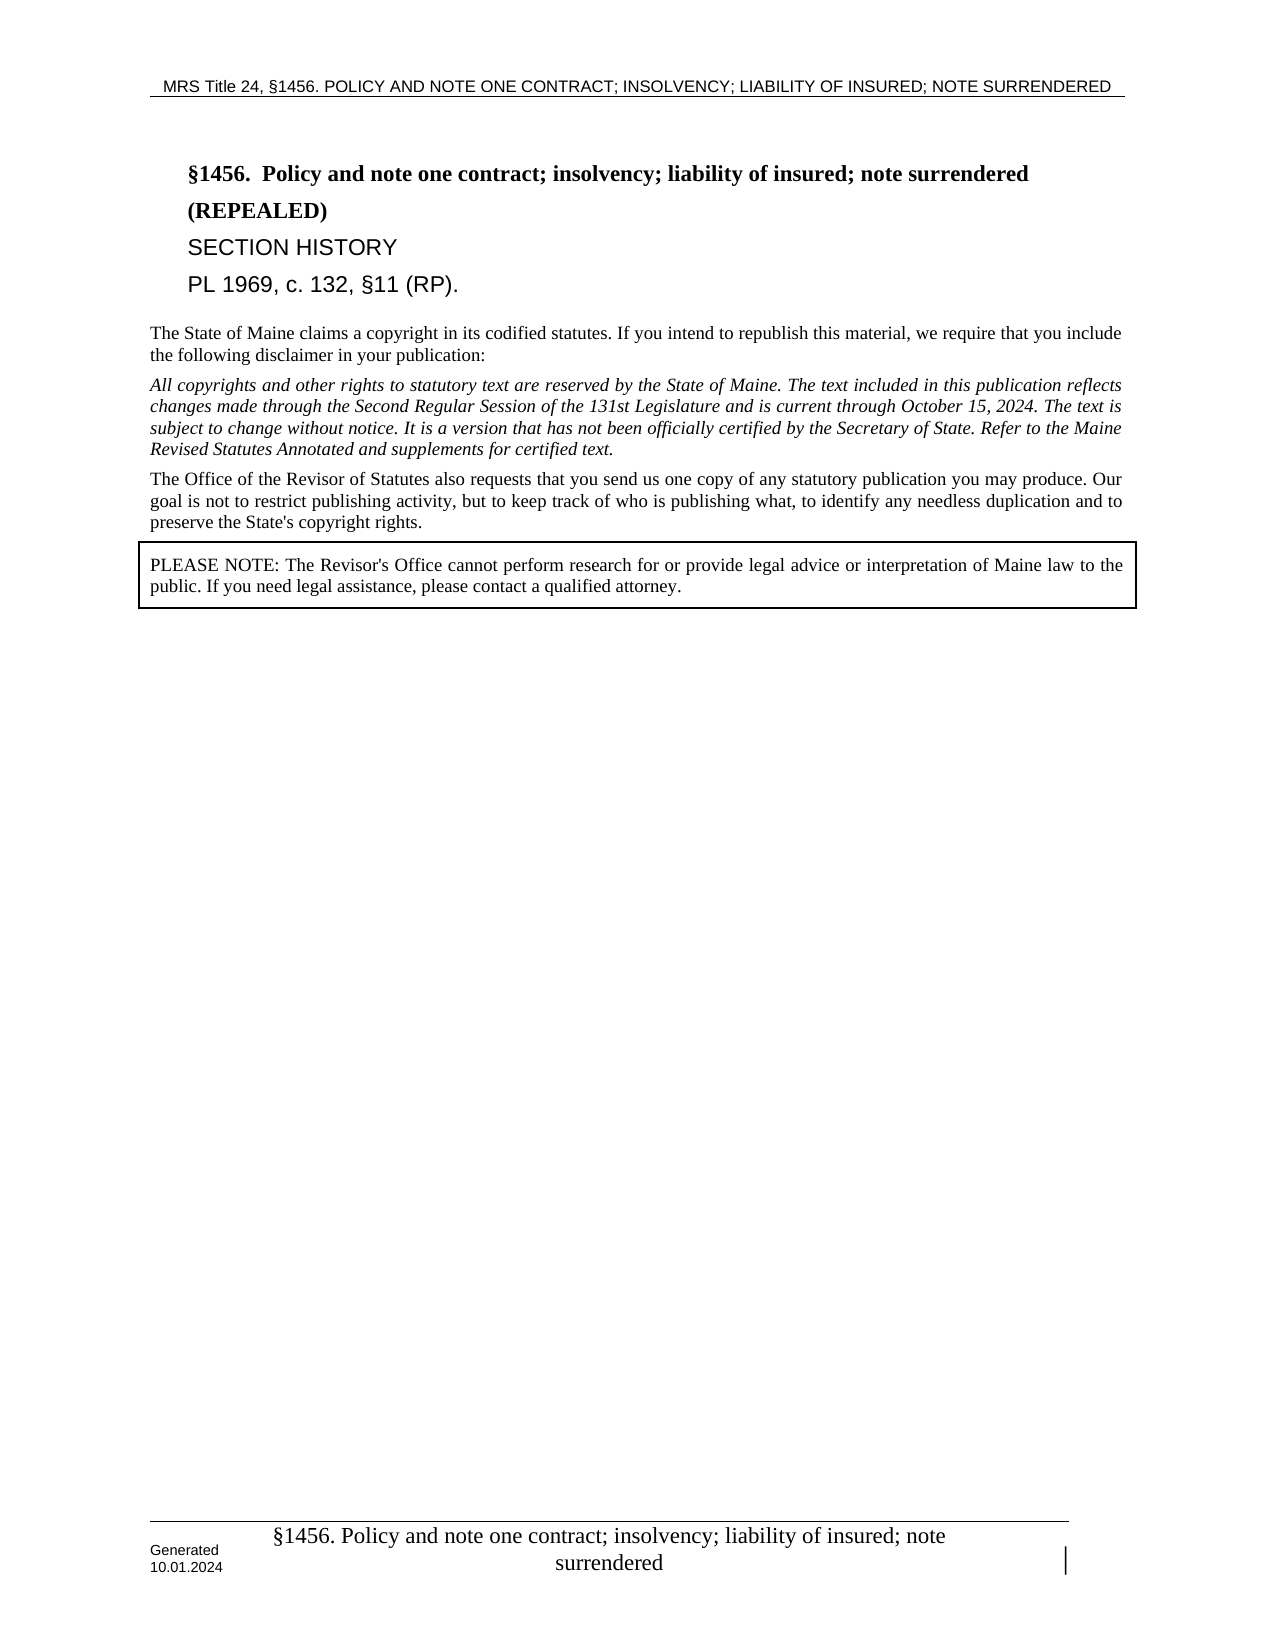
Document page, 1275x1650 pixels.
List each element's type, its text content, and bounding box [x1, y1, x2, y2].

text (REPEALED) [187, 197, 1125, 223]
text The Office of the Revisor of Statutes also requests that you send us one copy of any statutory publication you may produce. Our goal is not to restrict publishing activity, but to keep track of who is publishing what, to identify any needless duplication and to preserve the State's copyright rights. [150, 468, 1125, 533]
text PLEASE NOTE: The Revisor's Office cannot perform research for or provide legal advice or interpretation of Maine law to the public. If you need legal assistance, please contact a qualified attorney. [140, 543, 1135, 607]
text All copyrights and other rights to statutory text are reserved by the State of Maine. The text included in this publication reflects changes made through the Second Regular Session of the 131st Legislature and is current through October 15, 2024 . The text is subject to change without notice. It is a version that has not been officially certified by the Secretary of State. Refer to the Maine Revised Statutes Annotated and supplements for certified text. [150, 373, 1125, 460]
text §1456. Policy and note one contract; insolvency; liability of insured; note surrendered [187, 160, 1125, 187]
text PL 1969, c. 132, §11 (RP). [187, 271, 1125, 297]
text The State of Maine claims a copyright in its codified statutes. If you intend to republish this material, we require that you include the following disclaimer in your publication: [150, 322, 1125, 365]
text SECTION HISTORY [187, 234, 1125, 260]
